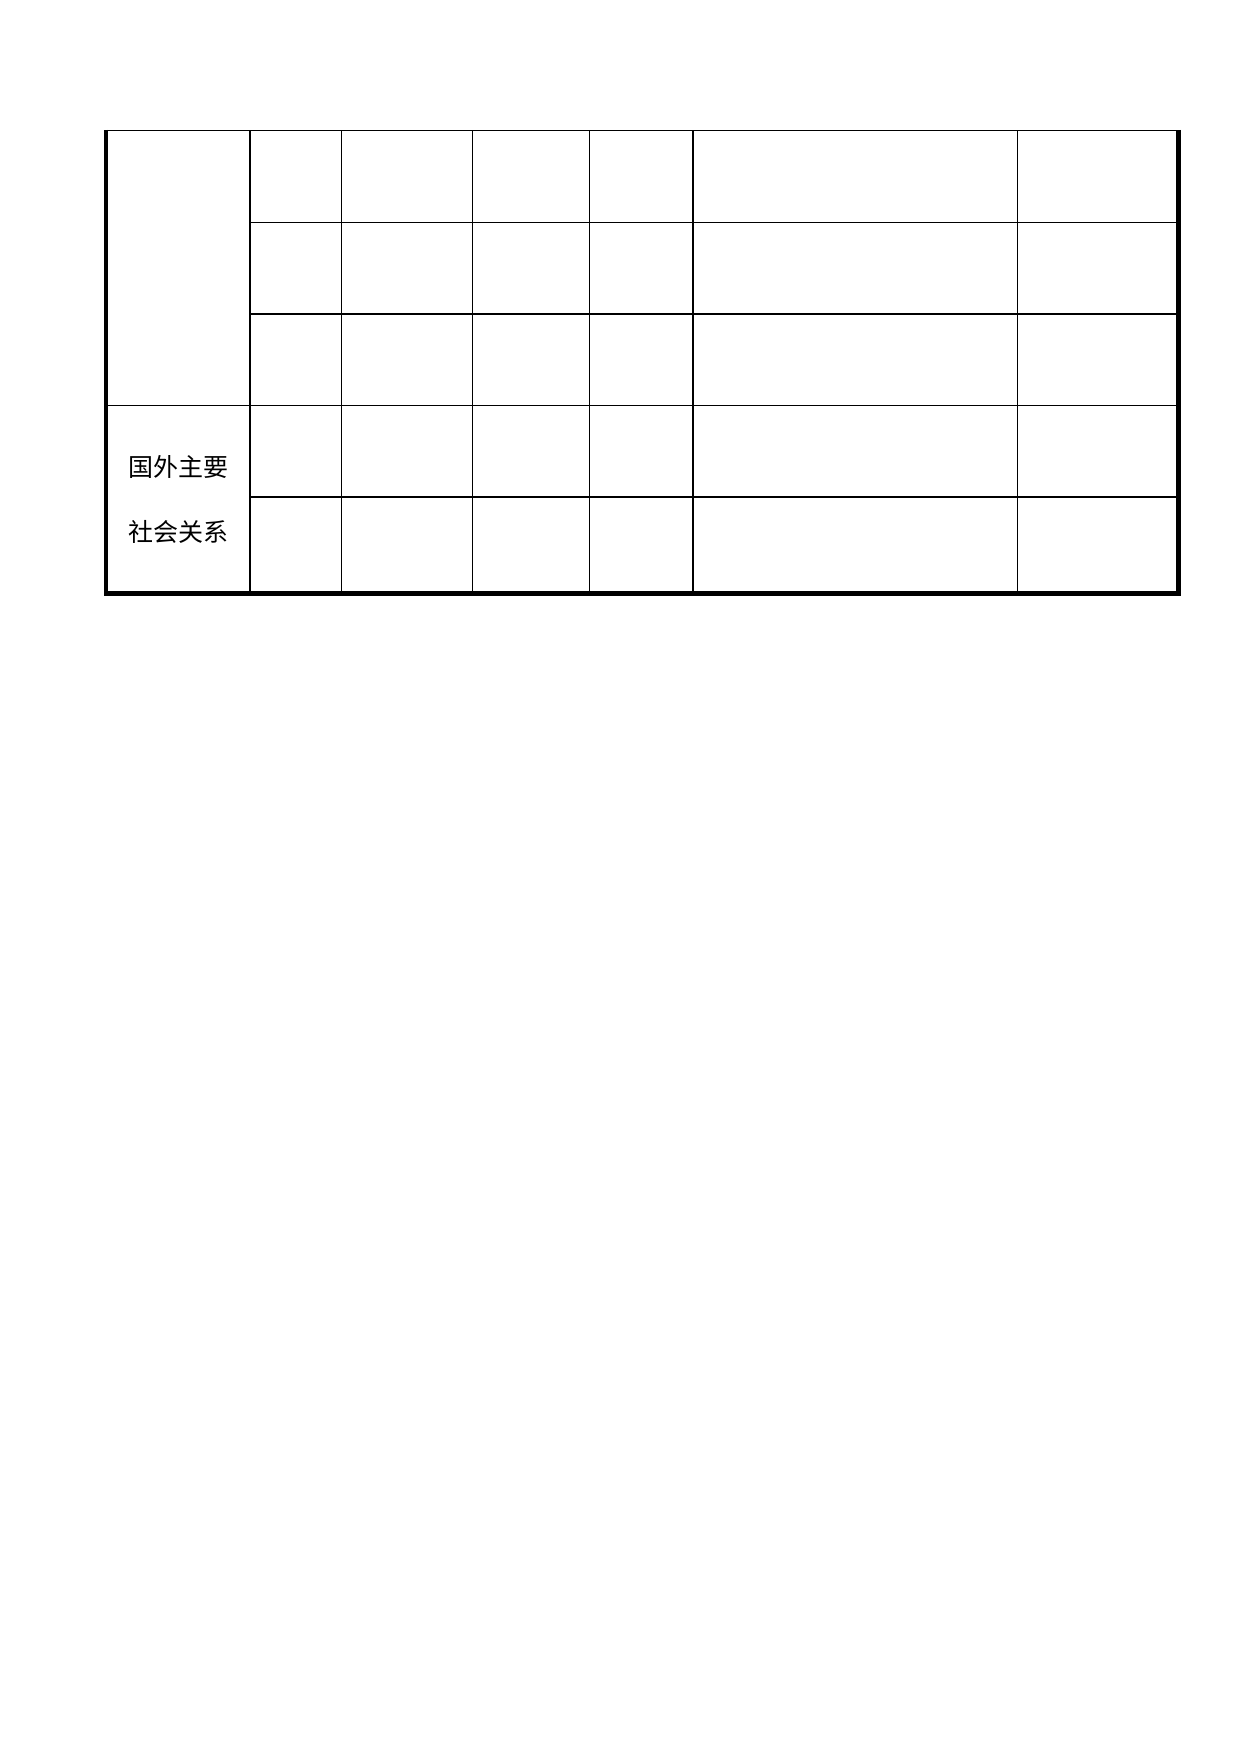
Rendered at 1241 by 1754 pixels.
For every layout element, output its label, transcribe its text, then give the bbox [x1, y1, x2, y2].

table_cell [473, 406, 589, 496]
table_cell [694, 131, 1017, 221]
table_cell [342, 315, 472, 404]
table_cell [251, 315, 341, 404]
table_cell [694, 406, 1017, 496]
table_cell [590, 223, 692, 313]
table_cell [251, 406, 341, 496]
table_cell [342, 131, 472, 221]
table_cell [1018, 223, 1176, 313]
table_cell [251, 131, 341, 221]
table_cell [342, 223, 472, 313]
table_cell [1018, 131, 1176, 221]
table_cell [1018, 406, 1176, 496]
table_cell [473, 223, 589, 313]
table_cell [590, 131, 692, 221]
table_cell [251, 223, 341, 313]
table_cell [694, 223, 1017, 313]
table_cell [342, 498, 472, 591]
table_cell [473, 498, 589, 591]
table_cell 国外主要社会关系 [108, 406, 249, 591]
table_cell [590, 498, 692, 591]
table_cell [590, 406, 692, 496]
table_cell [342, 406, 472, 496]
table_cell [590, 315, 692, 404]
table_cell [694, 315, 1017, 404]
table_cell [251, 498, 341, 591]
table_cell [473, 315, 589, 404]
table_cell [473, 131, 589, 221]
table_cell [1018, 498, 1176, 591]
table_cell [1018, 315, 1176, 404]
table_cell [694, 498, 1017, 591]
